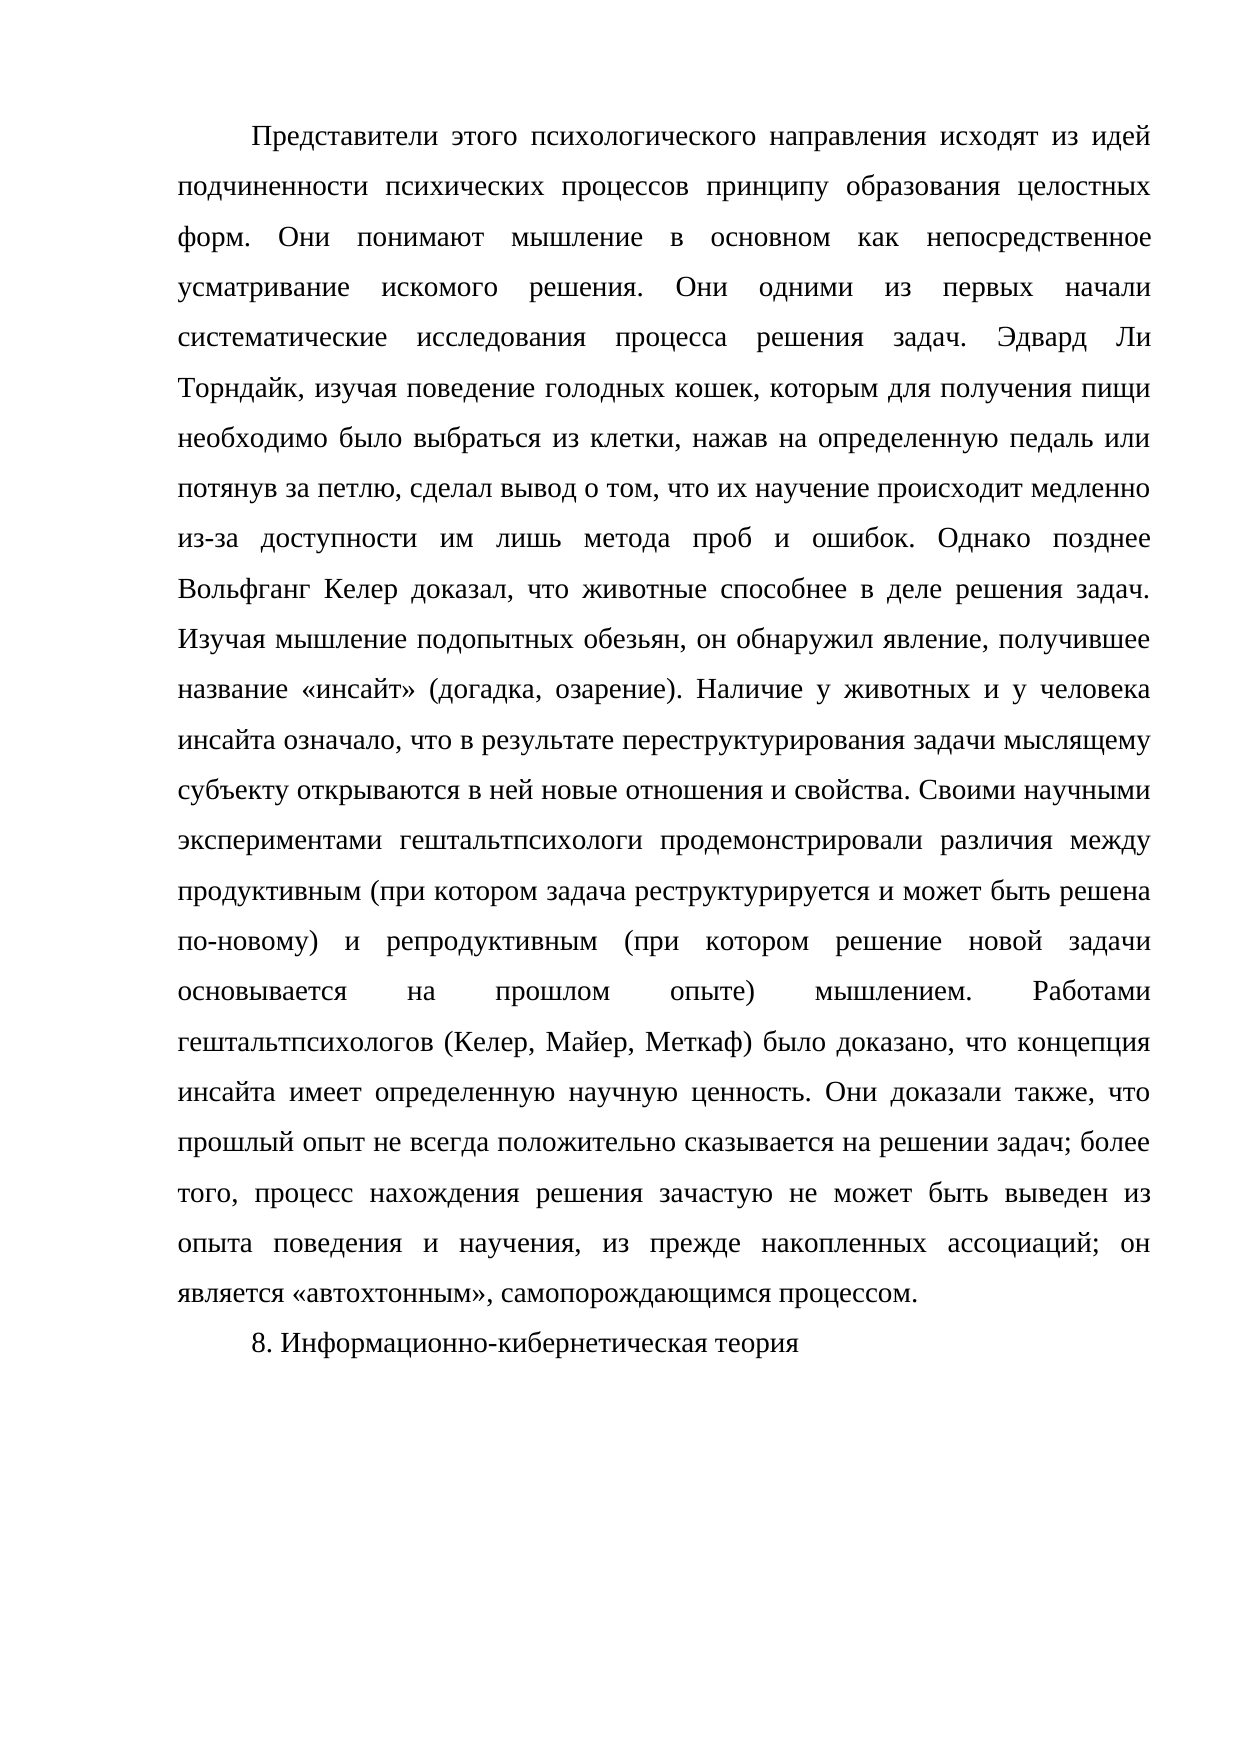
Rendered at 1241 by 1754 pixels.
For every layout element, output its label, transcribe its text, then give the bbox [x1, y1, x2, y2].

text 8. Информационно-кибернетическая теория [177, 1326, 1152, 1359]
text Представители этого психологического направления исходят из идей подчиненности психических процессов принципу образования целостных форм. Они понимают мышление в основном как непосредственное усматривание искомого решения. Они одними из первых начали систематические исследования процесса решения задач. Эдвард Ли Торндайк, изучая поведение голодных кошек, которым для получения пищи необходимо было выбраться из клетки, нажав на определенную педаль или потянув за петлю, сделал вывод о том, что их научение происходит медленно из-за доступности им лишь метода проб и ошибок. Однако позднее Вольфганг Келер доказал, что животные способнее в деле решения задач. Изучая мышление подопытных обезьян, он обнаружил явление, получившее название «инсайт» (догадка, озарение). Наличие у животных и у человека инсайта означало, что в результате переструктурирования задачи мыслящему субъекту открываются в ней новые отношения и свойства. Своими научными экспериментами гештальтпсихологи продемонстрировали различия между продуктивным (при котором задача реструктурируется и может быть решена по-новому) и репродуктивным (при котором решение новой задачи основывается на прошлом опыте) мышлением. Работами гештальтпсихологов (Келер, Майер, Меткаф) было доказано, что концепция инсайта имеет определенную научную ценность. Они доказали также, что прошлый опыт не всегда положительно сказывается на решении задач; более того, процесс нахождения решения зачастую не может быть выведен из опыта поведения и научения, из прежде накопленных ассоциаций; он является «автохтонным», самопорождающимся процессом. [177, 118, 1152, 1309]
